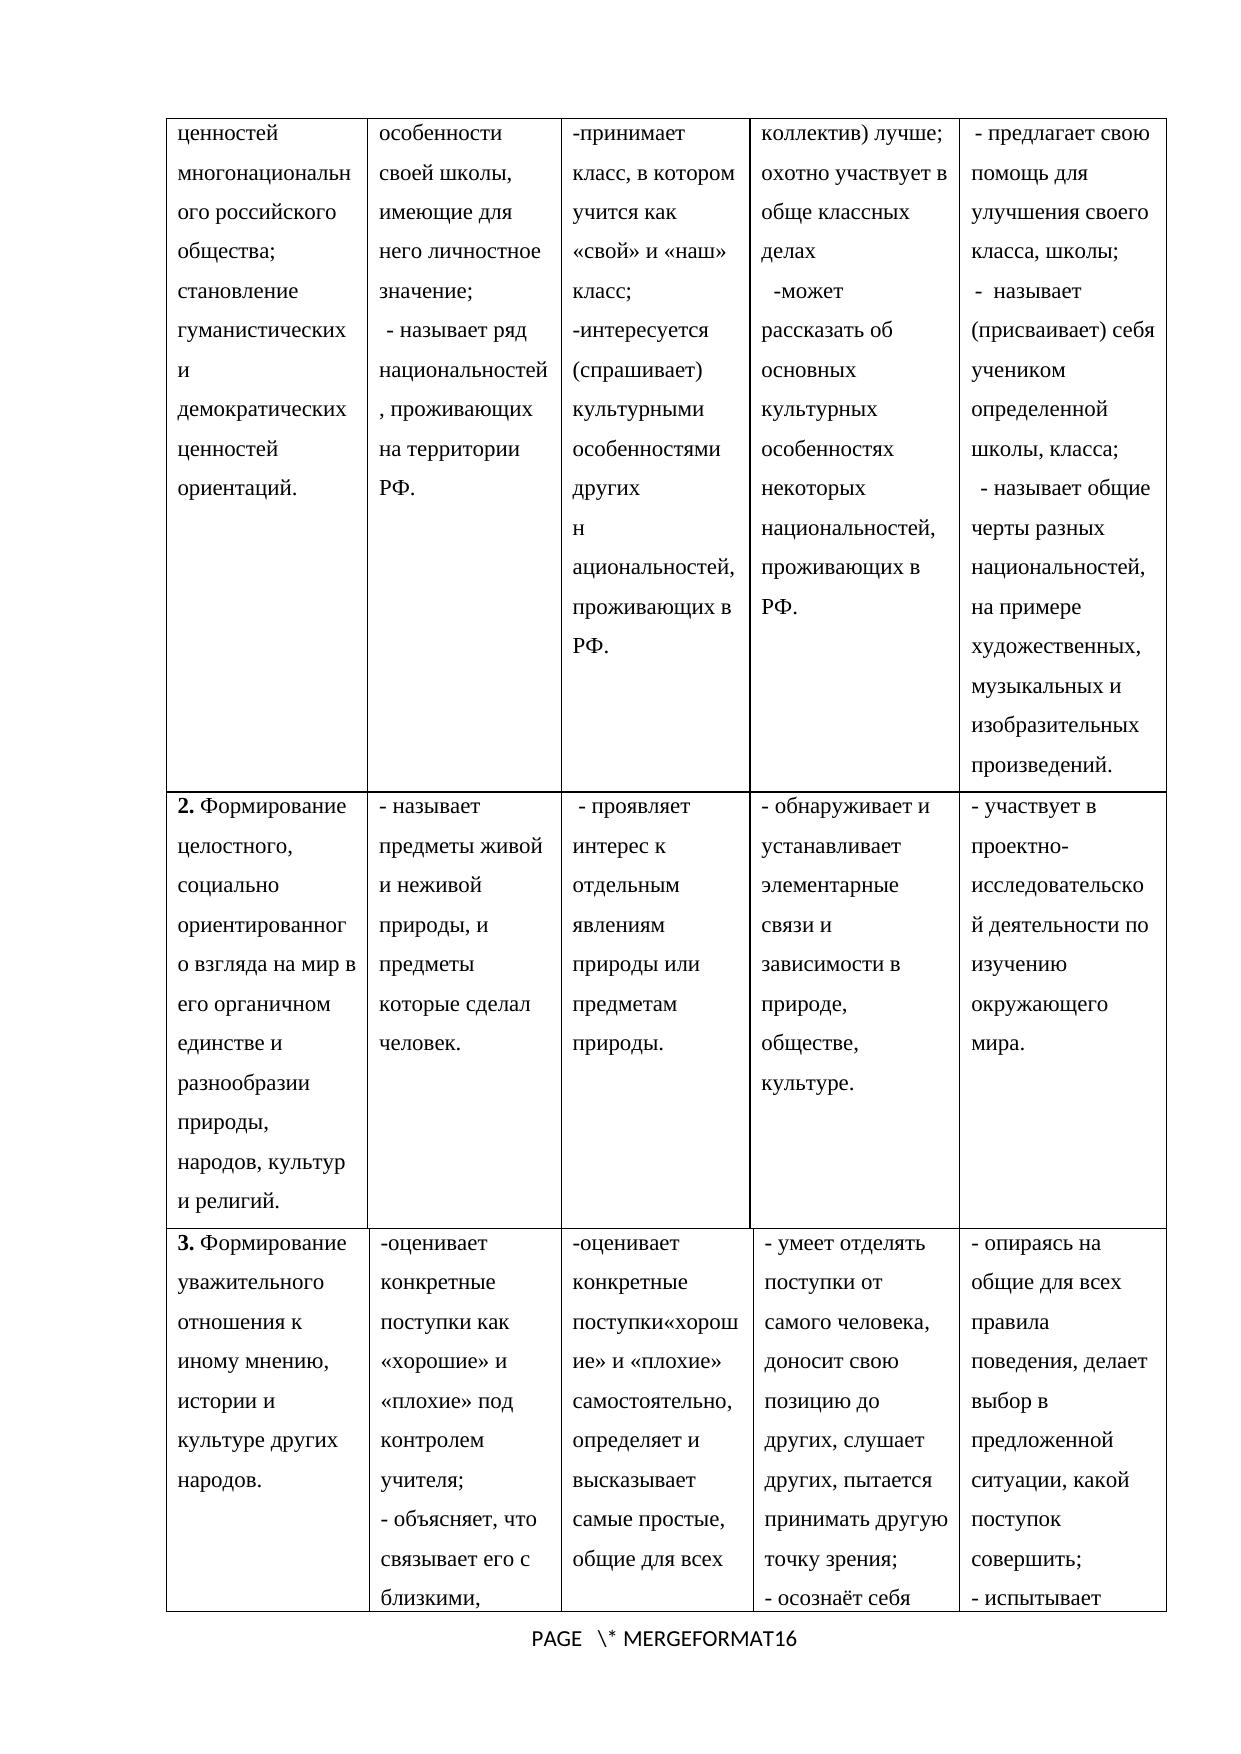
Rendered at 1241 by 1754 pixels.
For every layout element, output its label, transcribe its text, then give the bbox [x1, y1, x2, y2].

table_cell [960, 1229, 1166, 1611]
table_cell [960, 119, 1166, 791]
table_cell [754, 1229, 959, 1611]
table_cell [368, 119, 561, 791]
table_cell 2. Формирование целостного, социально ориентированного взгляда на мир в его органичном единстве и разнообразии природы, народов, культур и религий. [167, 793, 367, 1228]
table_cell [751, 119, 959, 791]
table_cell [167, 119, 367, 791]
table_cell - проявляет интерес к отдельным явлениям природы или предметам природы. [562, 793, 749, 1228]
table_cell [167, 1229, 369, 1611]
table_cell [370, 1229, 561, 1611]
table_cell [562, 119, 749, 791]
table_cell - обнаруживает и устанавливает элементарные связи и зависимости в природе, обществе, культуре. [751, 793, 959, 1228]
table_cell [562, 1229, 753, 1611]
table_cell - участвует в проектно-исследовательской деятельности по изучению окружающего мира. [960, 793, 1166, 1228]
table_cell - называет предметы живой и неживой природы, и предметы которые сделал человек. [368, 793, 561, 1228]
